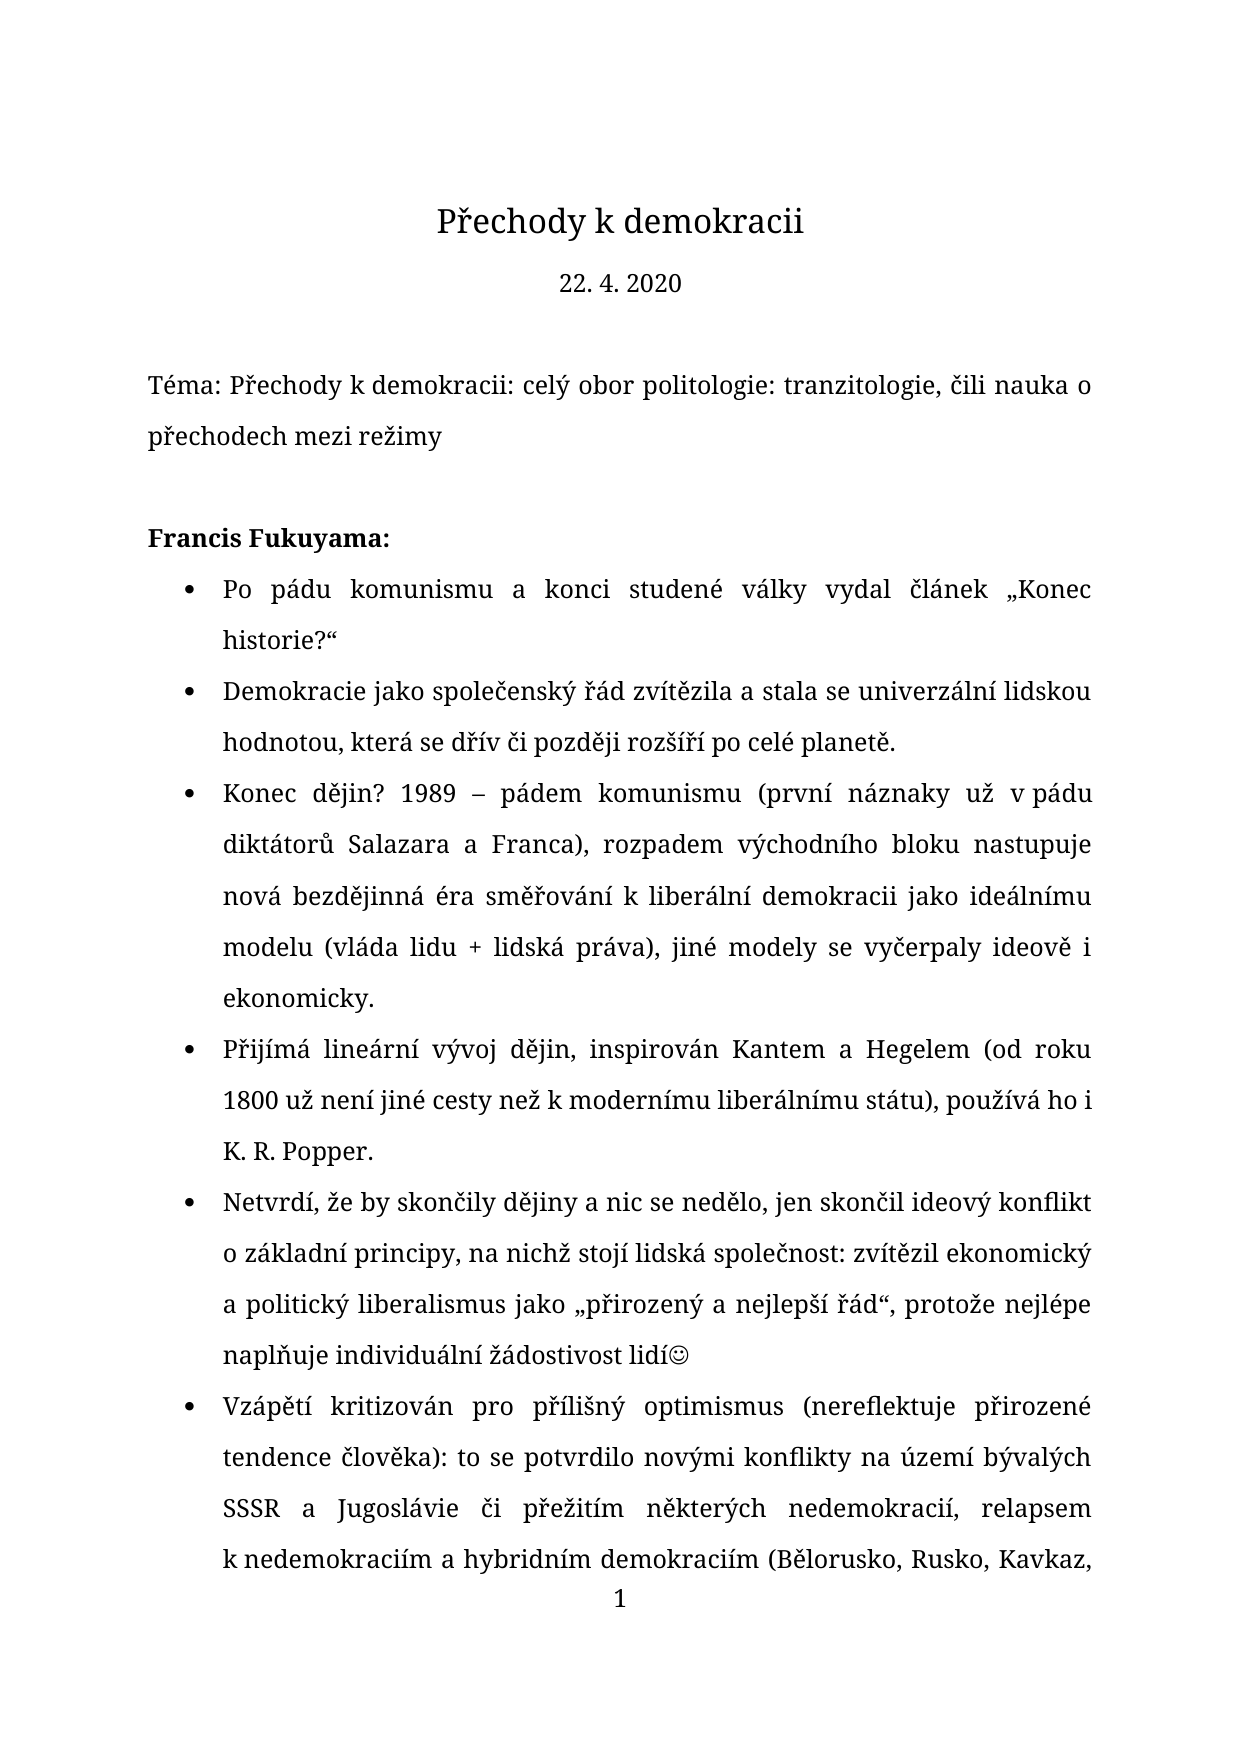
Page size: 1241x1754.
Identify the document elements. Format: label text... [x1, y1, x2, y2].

text Téma: Přechody k demokracii: celý obor politologie: tranzitologie, čili nauka o přechodech mezi režimy [148, 368, 1093, 453]
list Po pádu komunismu a konci studené války vydal článek „Konec historie?“ [185, 572, 1093, 657]
list Konec dějin? 1989 – pádem komunismu (první náznaky už v pádu diktátorů Salazara a Franca), rozpadem východního bloku nastupuje nová bezdějinná éra směřování k liberální demokracii jako ideálnímu modelu (vláda lidu + lidská práva), jiné modely se vyčerpaly ideově i ekonomicky. [185, 776, 1093, 1014]
text 22. 4. 2020 [148, 266, 1093, 300]
list Přijímá lineární vývoj dějin, inspirován Kantem a Hegelem (od roku 1800 už není jiné cesty než k modernímu liberálnímu státu), používá ho i K. R. Popper. [185, 1031, 1093, 1167]
list Netvrdí, že by skončily dějiny a nic se nedělo, jen skončil ideový konflikt o základní principy, na nichž stojí lidská společnost: zvítězil ekonomický a politický liberalismus jako „přirozený a nejlepší řád“, protože nejlépe naplňuje individuální žádostivost lidí [185, 1184, 1093, 1372]
list Demokracie jako společenský řád zvítězila a stala se univerzální lidskou hodnotou, která se dřív či později rozšíří po celé planetě. [185, 674, 1093, 759]
subtitle Přechody k demokracii [148, 198, 1093, 243]
text Francis Fukuyama: [148, 521, 1093, 555]
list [185, 1389, 1093, 1576]
